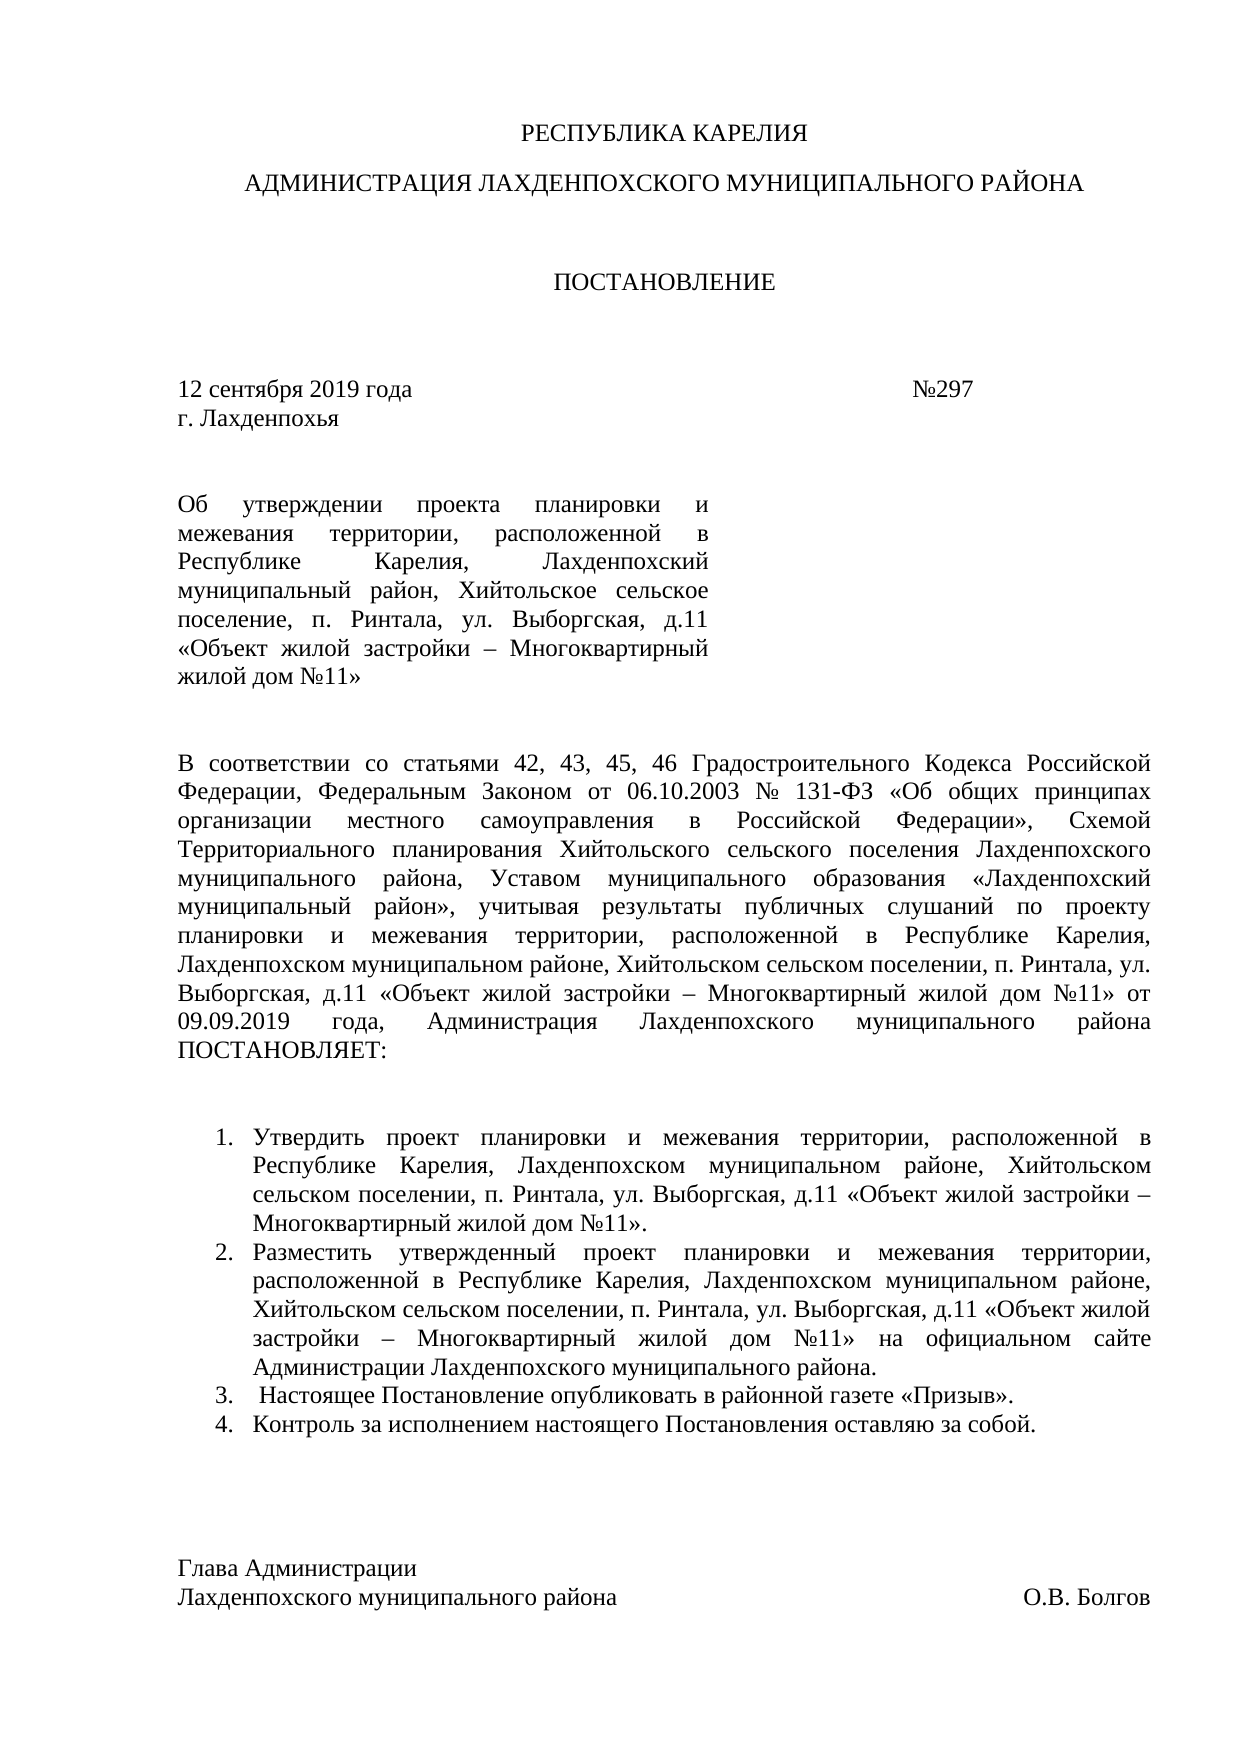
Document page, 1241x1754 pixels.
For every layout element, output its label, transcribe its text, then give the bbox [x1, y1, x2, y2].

text Об утверждении проекта планировки и межевания территории, расположенной в Республике Карелия, Лахденпохский муниципальный район, Хийтольское сельское поселение, п. Ринтала, ул. Выборгская, д.11 «Объект жилой застройки – Многоквартирный жилой дом №11» [177, 489, 709, 690]
text Лахденпохского муниципального района О.В. Болгов [177, 1582, 1152, 1611]
text г. Лахденпохья [177, 403, 1152, 431]
list Настоящее Постановление опубликовать в районной газете «Призыв». [215, 1381, 1152, 1409]
list Разместить утвержденный проект планировки и межевания территории, расположенной в Республике Карелия, Лахденпохском муниципальном районе, Хийтольском сельском поселении, п. Ринтала, ул. Выборгская, д.11 «Объект жилой застройки – Многоквартирный жилой дом №11» на официальном сайте Администрации Лахденпохского муниципального района. [215, 1237, 1152, 1381]
list Контроль за исполнением настоящего Постановления оставляю за собой. [215, 1409, 1152, 1438]
text 12 сентября 2019 года №297 [177, 374, 1152, 403]
text ПОСТАНОВЛЕНИЕ [177, 267, 1152, 296]
text РЕСПУБЛИКА КАРЕЛИЯ [177, 118, 1152, 147]
text Глава Администрации [177, 1553, 1152, 1582]
list Утвердить проект планировки и межевания территории, расположенной в Республике Карелия, Лахденпохском муниципальном районе, Хийтольском сельском поселении, п. Ринтала, ул. Выборгская, д.11 «Объект жилой застройки – Многоквартирный жилой дом №11». [215, 1122, 1152, 1237]
text АДМИНИСТРАЦИЯ ЛАХДЕНПОХСКОГО МУНИЦИПАЛЬНОГО РАЙОНА [177, 168, 1152, 196]
text В соответствии со статьями 42, 43, 45, 46 Градостроительного Кодекса Российской Федерации, Федеральным Законом от 06.10.2003 № 131-ФЗ «Об общих принципах организации местного самоуправления в Российской Федерации», Схемой Территориального планирования Хийтольского сельского поселения Лахденпохского муниципального района, Уставом муниципального образования «Лахденпохский муниципальный район», учитывая результаты публичных слушаний по проекту планировки и межевания территории, расположенной в Республике Карелия, Лахденпохском муниципальном районе, Хийтольском сельском поселении, п. Ринтала, ул. Выборгская, д.11 «Объект жилой застройки – Многоквартирный жилой дом №11» от 09.09.2019 года, Администрация Лахденпохского муниципального района ПОСТАНОВЛЯЕТ: [177, 748, 1152, 1064]
